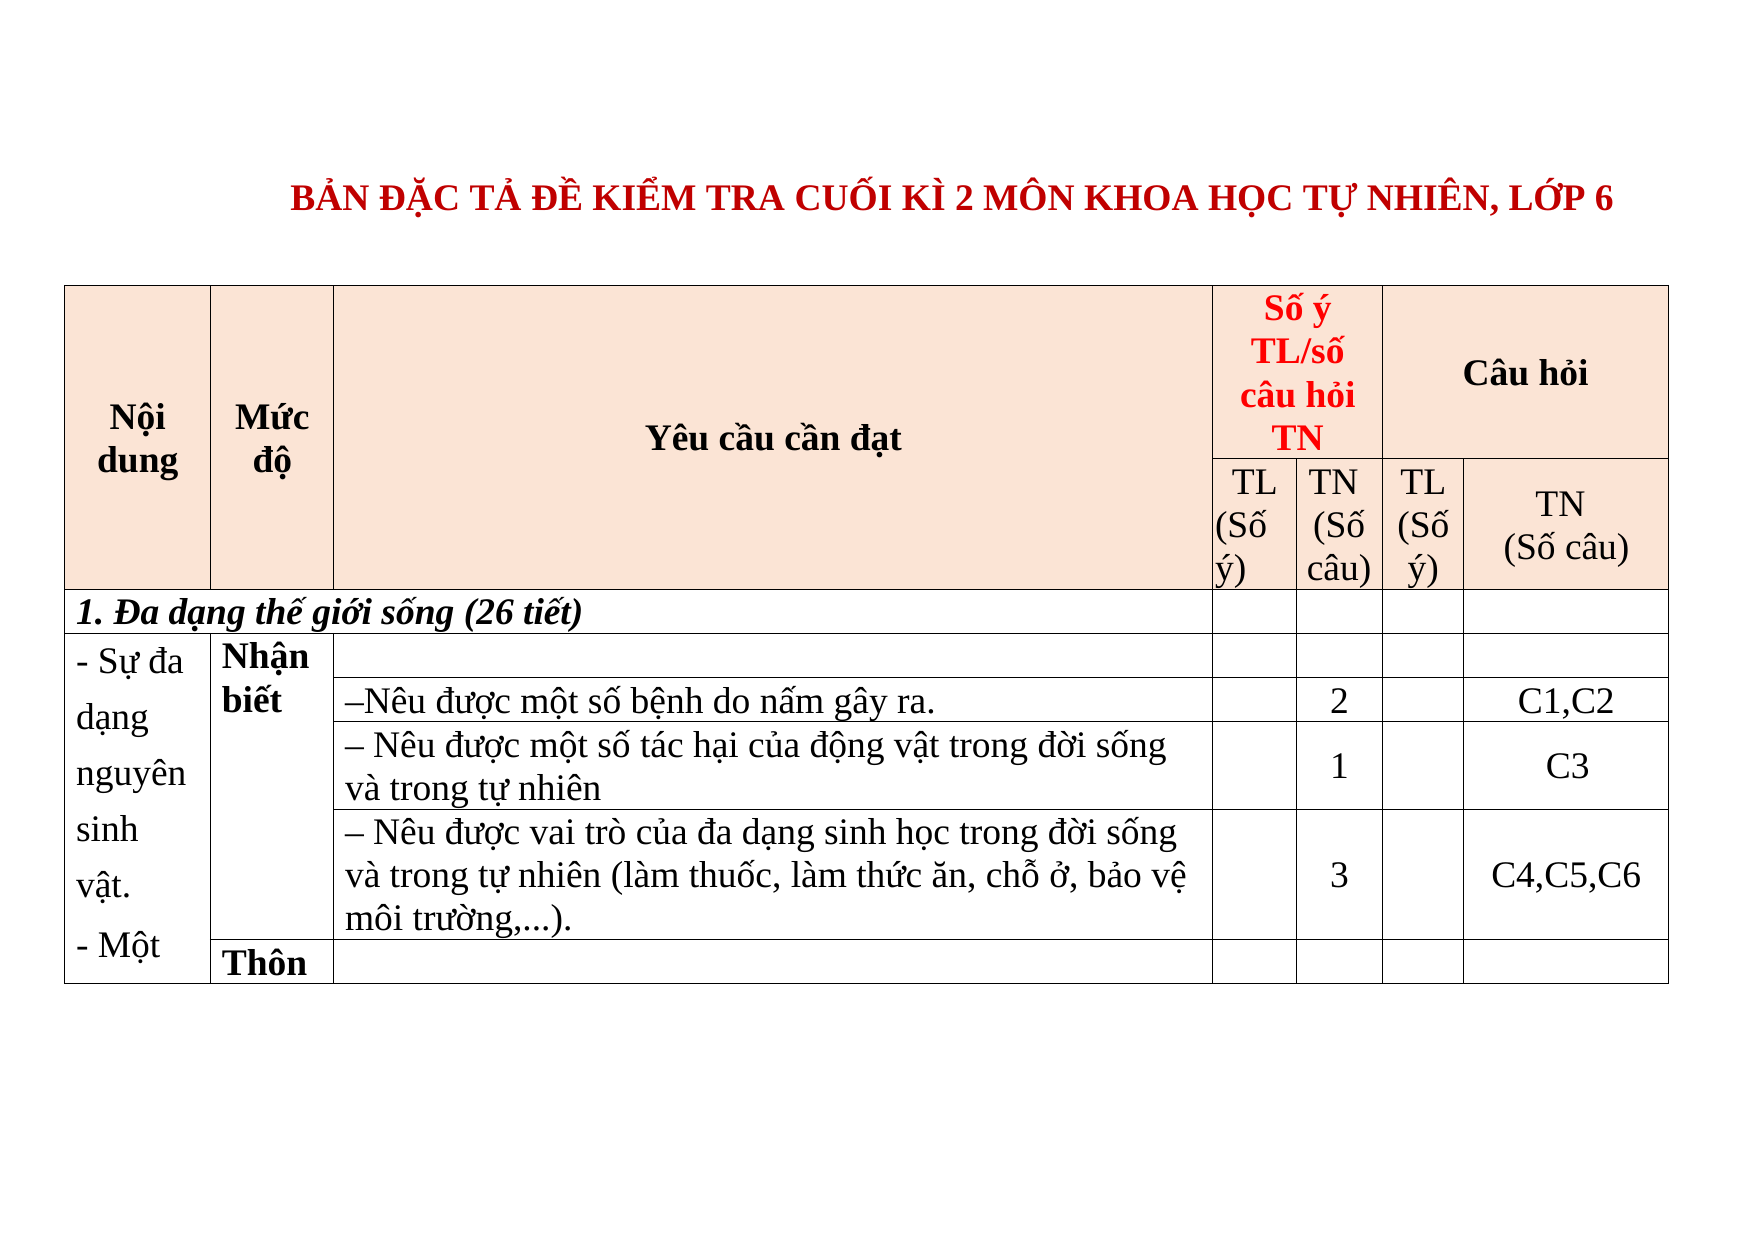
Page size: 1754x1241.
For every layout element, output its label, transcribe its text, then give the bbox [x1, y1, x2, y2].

table_cell [1383, 940, 1463, 983]
table_cell [1297, 940, 1382, 983]
table_cell TN (Số câu) [1297, 459, 1382, 589]
table_cell 3 [1297, 810, 1382, 939]
table_header Mức độ [211, 286, 333, 589]
table_cell Thông hiểu [211, 940, 333, 983]
table_cell TN (Số câu) [1464, 459, 1668, 589]
table_cell 1. Đa dạng thế giới sống (26 tiết) [65, 590, 1212, 633]
table_header Yêu cầu cần đạt [334, 286, 1212, 589]
table_cell [1213, 678, 1296, 721]
table_cell [1464, 940, 1668, 983]
table_cell – Nêu được vai trò của đa dạng sinh học trong đời sống và trong tự nhiên (làm thuốc, làm thức ăn, chỗ ở, bảo vệ môi trường,...). [334, 810, 1212, 939]
table_cell TL (Số ý) [1213, 459, 1296, 589]
table_header Câu hỏi [1383, 286, 1668, 458]
table_cell [1213, 940, 1296, 983]
table_cell C1,C2 [1464, 678, 1668, 721]
table_cell [1383, 678, 1463, 721]
table_cell –Nêu được một số bệnh do nấm gây ra. [334, 678, 1212, 721]
table_cell 1 [1297, 722, 1382, 808]
table_cell 2 [1297, 678, 1382, 721]
table_cell [1383, 590, 1463, 633]
table_cell [1297, 590, 1382, 633]
table_cell - Sự đa dạng nguyên sinh vật. - Một số bệnh do nguyên sinh vật gây nên. - Sự đa dạng nấm. - Vai trò của nấm. - Một số bệnh do nấm gây ra. - Sự đa dạng. - Thực hành. - Sự đa dạng. - Thực hành. [65, 634, 210, 983]
table_cell – Nêu được một số tác hại của động vật trong đời sống và trong tự nhiên [334, 722, 1212, 808]
table_cell C3 [1464, 722, 1668, 808]
table_header Số ý TL/số câu hỏi TN [1213, 286, 1382, 458]
table_cell [334, 940, 1212, 983]
table_cell [1464, 634, 1668, 677]
table_cell Nhận biết [211, 634, 333, 939]
table_cell [1383, 810, 1463, 939]
table_cell C4,C5,C6 [1464, 810, 1668, 939]
subtitle BẢN ĐẶC TẢ ĐỀ KIỂM TRA CUỐI KÌ 2 MÔN KHOA HỌC TỰ NHIÊN, LỚP 6 [150, 175, 1754, 218]
table_cell TL (Số ý) [1383, 459, 1463, 589]
table_cell [1464, 590, 1668, 633]
table_cell [1213, 810, 1296, 939]
table_cell [1213, 722, 1296, 808]
table_cell [1383, 634, 1463, 677]
table_cell [1297, 634, 1382, 677]
table_cell [334, 634, 1212, 677]
table_cell [1213, 590, 1296, 633]
table_header Nội dung [65, 286, 210, 589]
table_cell [1213, 634, 1296, 677]
table_cell [1383, 722, 1463, 808]
